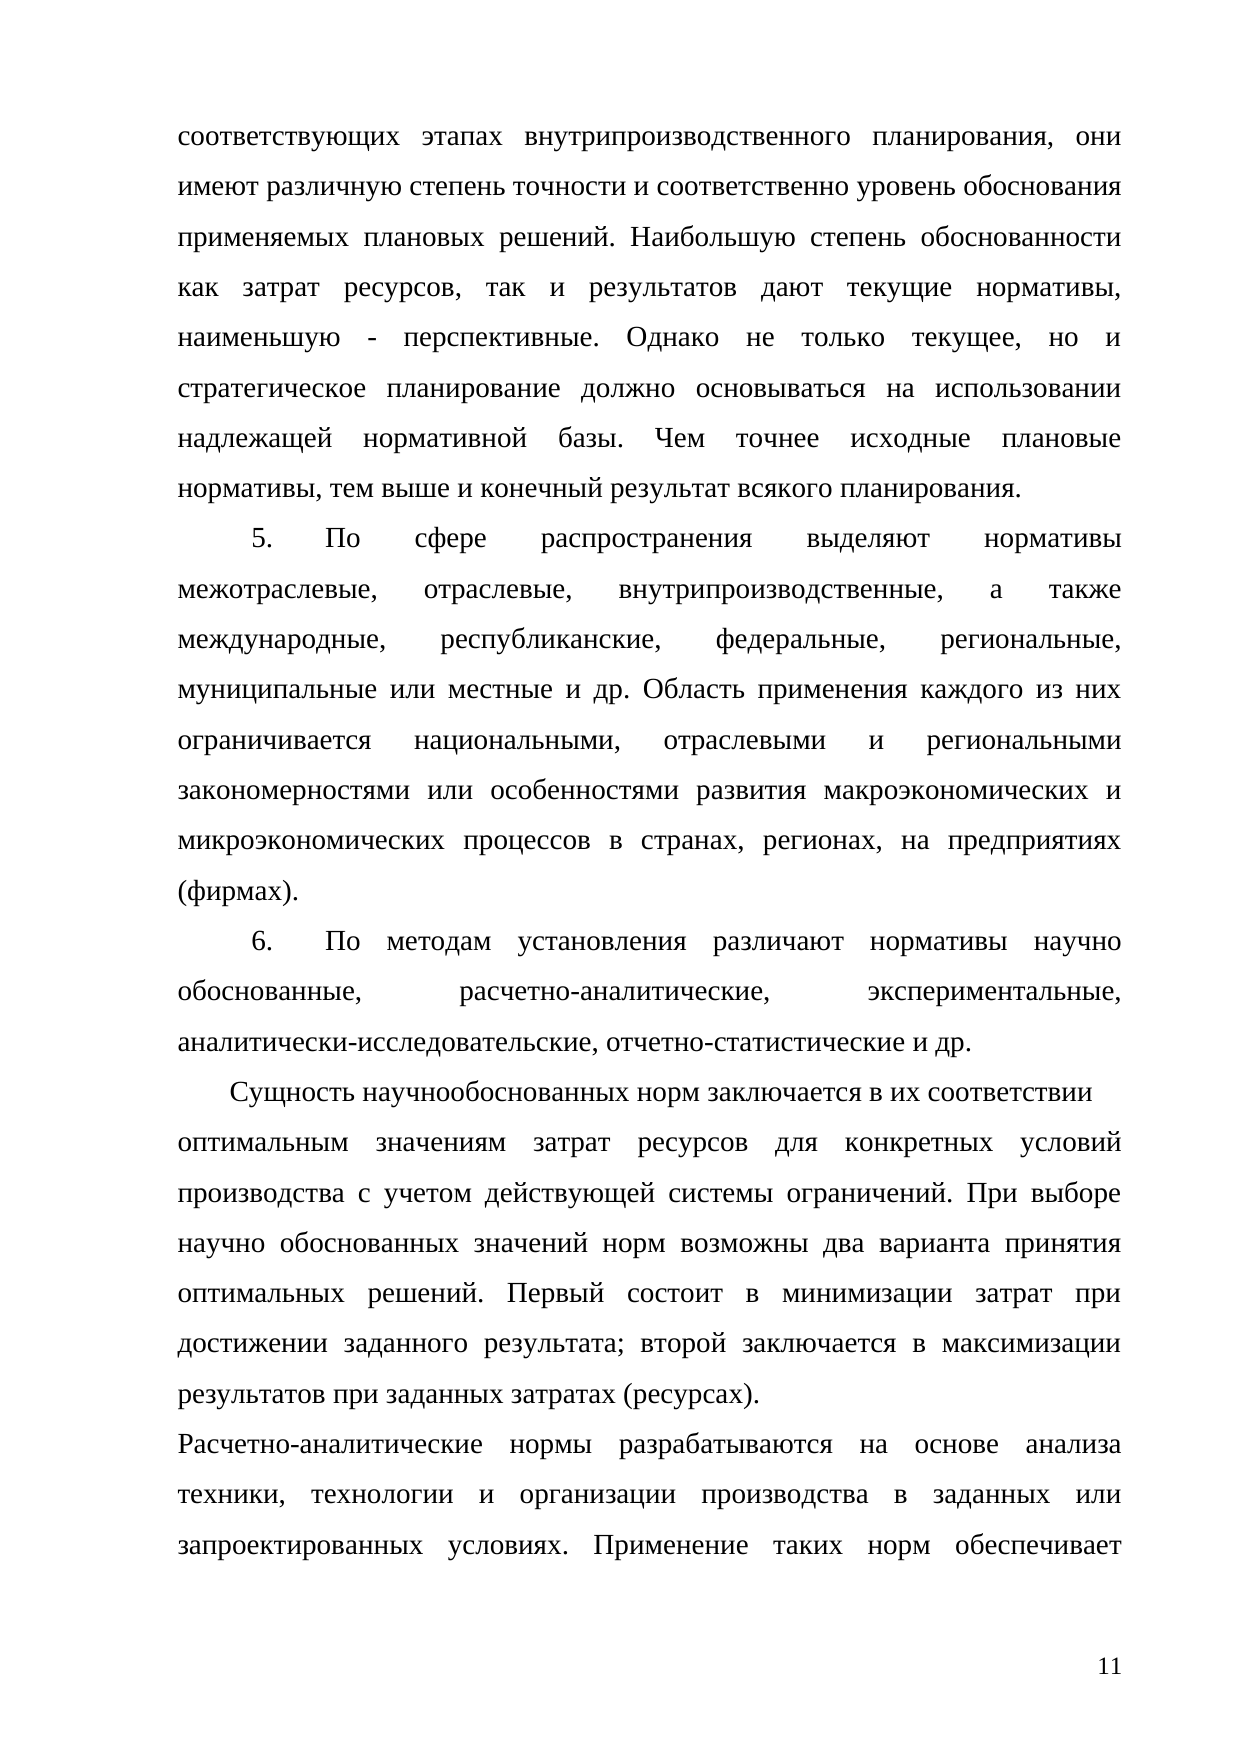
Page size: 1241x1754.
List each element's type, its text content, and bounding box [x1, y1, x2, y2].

list По методам установления различают нормативы научно обоснованные, расчетно-аналитические, экспериментальные, аналитически-исследовательские, отчетно-статистические и др. [177, 923, 1122, 1057]
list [177, 118, 1122, 504]
text Сущность научнообоснованных норм заключается в их соответствии [215, 1074, 1122, 1108]
list По сфере распространения выделяют нормативы межотраслевые, отраслевые, внутрипроизводственные, а также международные, республиканские, федеральные, региональные, муниципальные или местные и др. Область применения каждого из них ограничивается национальными, отраслевыми и региональными закономерностями или особенностями развития макроэкономических и микроэкономических процессов в странах, регионах, на предприятиях (фирмах). [177, 521, 1122, 906]
text оптимальным значениям затрат ресурсов для конкретных условий производства с учетом действующей системы ограничений. При выборе научно обоснованных значений норм возможны два варианта принятия оптимальных решений. Первый состоит в минимизации затрат при достижении заданного результата; второй заключается в максимизации результатов при заданных затратах (ресурсах). [177, 1124, 1122, 1409]
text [177, 1426, 1122, 1560]
